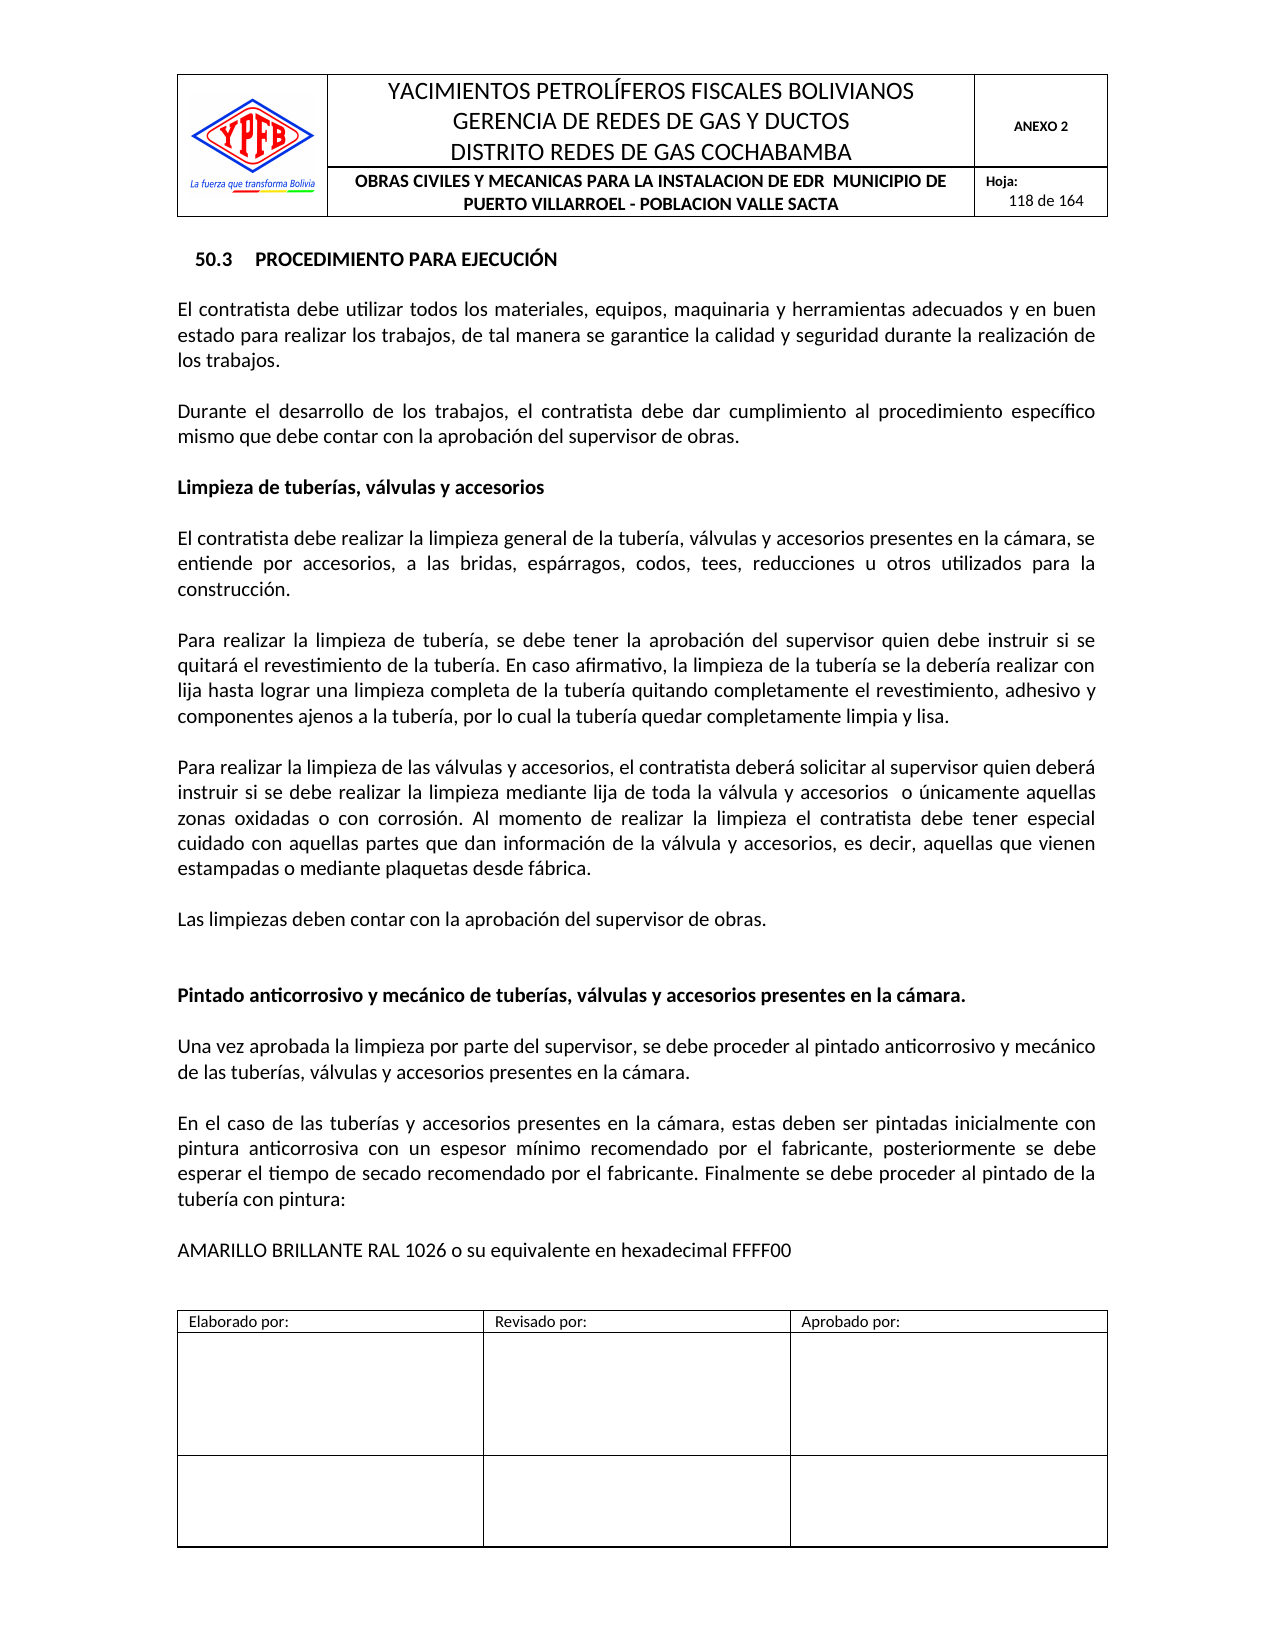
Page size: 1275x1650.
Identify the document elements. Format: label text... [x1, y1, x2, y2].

subtitle PROCEDIMIENTO PARA EJECUCIÓN [195, 246, 1098, 271]
text Limpieza de tuberías, válvulas y accesorios [177, 474, 1098, 500]
text Durante el desarrollo de los trabajos, el contratista debe dar cumplimiento al procedimiento específico mismo que debe contar con la aprobación del supervisor de obras. [177, 398, 1098, 449]
picture [188, 93, 316, 198]
text Para realizar la limpieza de las válvulas y accesorios, el contratista deberá solicitar al supervisor quien deberá instruir si se debe realizar la limpieza mediante lija de toda la válvula y accesorios o únicamente aquellas zonas oxidadas o con corrosión. Al momento de realizar la limpieza el contratista debe tener especial cuidado con aquellas partes que dan información de la válvula y accesorios, es decir, aquellas que vienen estampadas o mediante plaquetas desde fábrica. [177, 754, 1098, 881]
text Para realizar la limpieza de tubería, se debe tener la aprobación del supervisor quien debe instruir si se quitará el revestimiento de la tubería. En caso afirmativo, la limpieza de la tubería se la debería realizar con lija hasta lograr una limpieza completa de la tubería quitando completamente el revestimiento, adhesivo y componentes ajenos a la tubería, por lo cual la tubería quedar completamente limpia y lisa. [177, 627, 1098, 728]
text AMARILLO BRILLANTE RAL 1026 o su equivalente en hexadecimal FFFF00 [177, 1237, 1098, 1262]
text En el caso de las tuberías y accesorios presentes en la cámara, estas deben ser pintadas inicialmente con pintura anticorrosiva con un espesor mínimo recomendado por el fabricante, posteriormente se debe esperar el tiempo de secado recomendado por el fabricante. Finalmente se debe proceder al pintado de la tubería con pintura: [177, 1110, 1098, 1211]
text Una vez aprobada la limpieza por parte del supervisor, se debe proceder al pintado anticorrosivo y mecánico de las tuberías, válvulas y accesorios presentes en la cámara. [177, 1033, 1098, 1084]
text El contratista debe realizar la limpieza general de la tubería, válvulas y accesorios presentes en la cámara, se entiende por accesorios, a las bridas, espárragos, codos, tees, reducciones u otros utilizados para la construcción. [177, 525, 1098, 601]
text Las limpiezas deben contar con la aprobación del supervisor de obras. [177, 906, 1098, 932]
text El contratista debe utilizar todos los materiales, equipos, maquinaria y herramientas adecuados y en buen estado para realizar los trabajos, de tal manera se garantice la calidad y seguridad durante la realización de los trabajos. [177, 296, 1098, 373]
text Pintado anticorrosivo y mecánico de tuberías, válvulas y accesorios presentes en la cámara. [177, 983, 1098, 1008]
